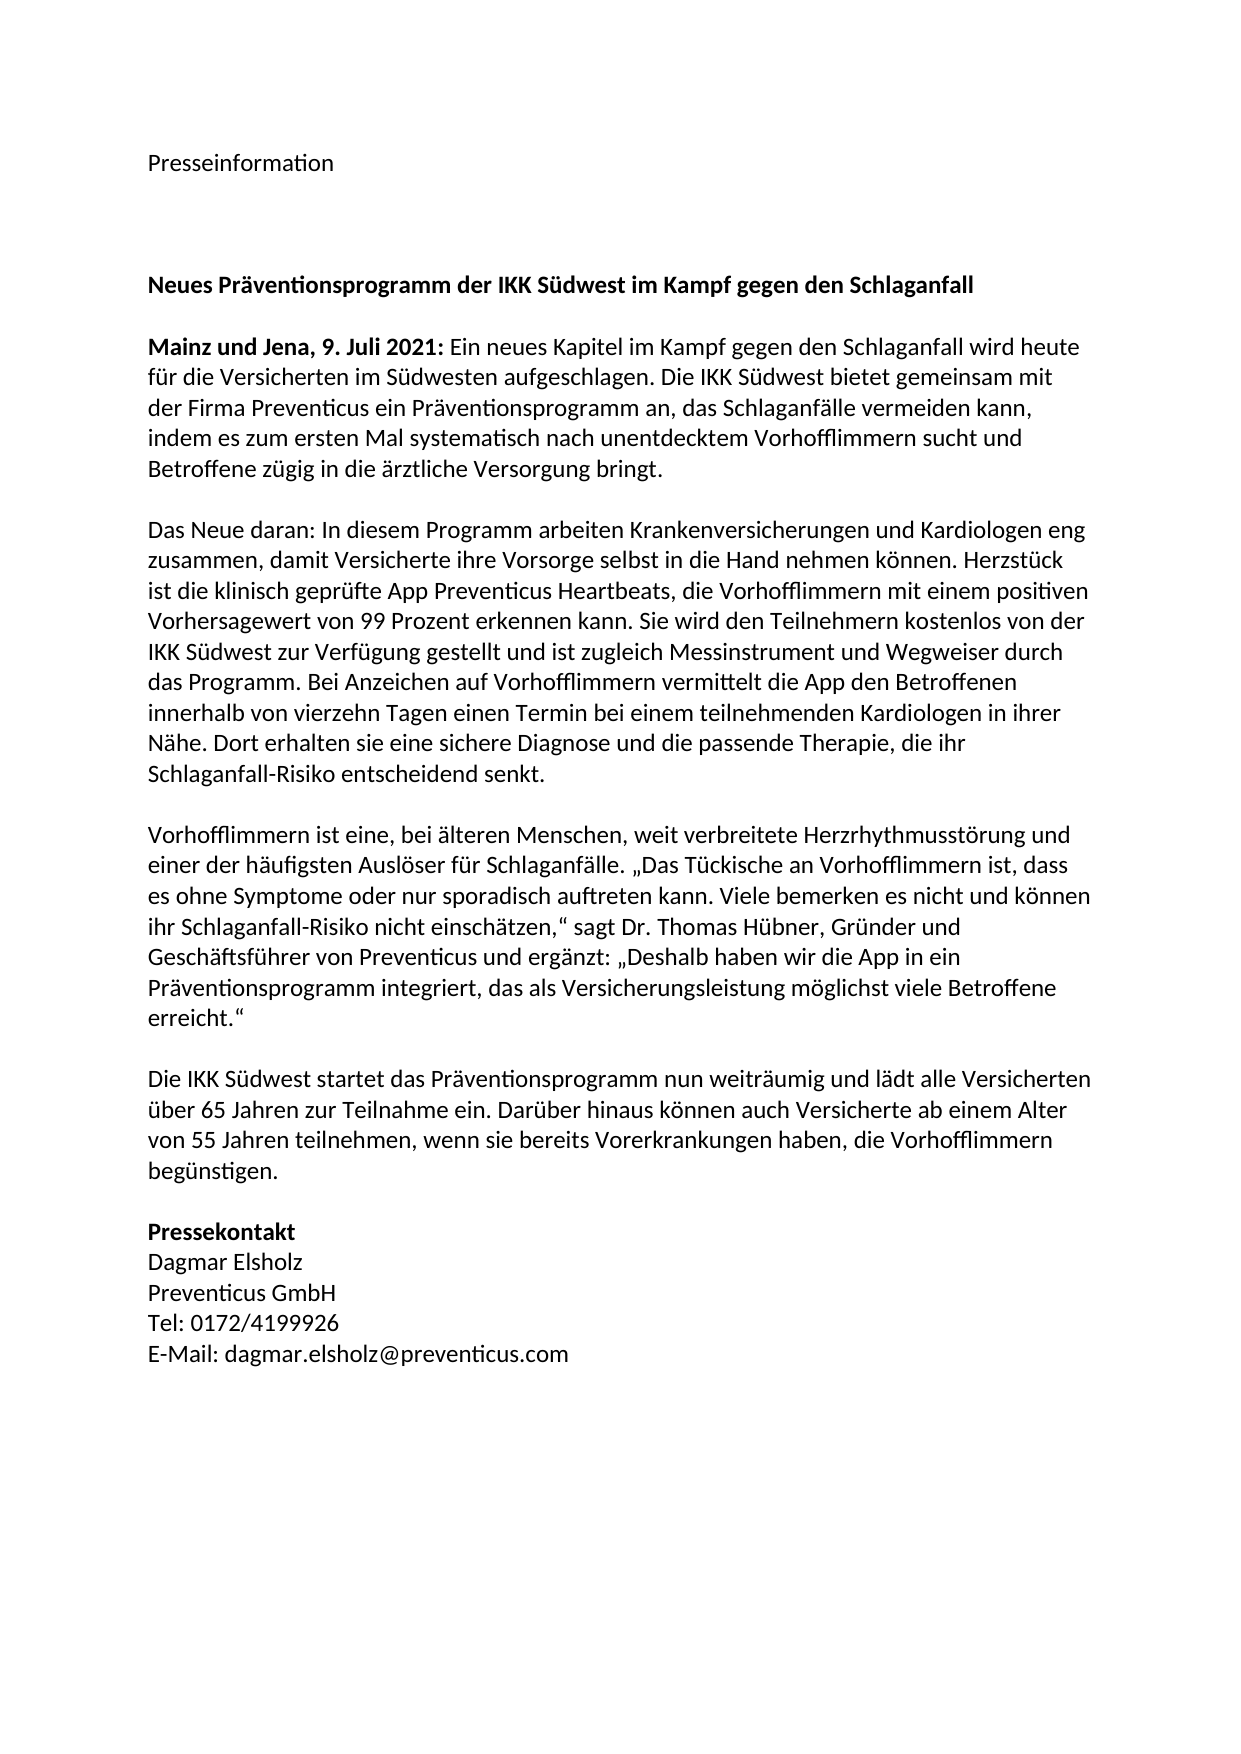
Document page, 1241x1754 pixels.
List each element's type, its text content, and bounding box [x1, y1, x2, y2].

text Neues Präventionsprogramm der IKK Südwest im Kampf gegen den Schlaganfall [148, 270, 1093, 300]
text Die IKK Südwest startet das Präventionsprogramm nun weiträumig und lädt alle Versicherten über 65 Jahren zur Teilnahme ein. Darüber hinaus können auch Versicherte ab einem Alter von 55 Jahren teilnehmen, wenn sie bereits Vorerkrankungen haben, die Vorhofflimmern begünstigen. [148, 1063, 1093, 1185]
text Tel: 0172/4199926 [148, 1307, 1093, 1338]
text Presseinformation [148, 148, 1093, 178]
text Mainz und Jena, 9. Juli 2021: Ein neues Kapitel im Kampf gegen den Schlaganfall wird heute für die Versicherten im Südwesten aufgeschlagen. Die IKK Südwest bietet gemeinsam mit der Firma Preventicus ein Präventionsprogramm an, das Schlaganfälle vermeiden kann, indem es zum ersten Mal systematisch nach unentdecktem Vorhofflimmern sucht und Betroffene zügig in die ärztliche Versorgung bringt. [148, 331, 1093, 483]
text Das Neue daran: In diesem Programm arbeiten Krankenversicherungen und Kardiologen eng zusammen, damit Versicherte ihre Vorsorge selbst in die Hand nehmen können. Herzstück ist die klinisch geprüfte App Preventicus Heartbeats, die Vorhofflimmern mit einem positiven Vorhersagewert von 99 Prozent erkennen kann. Sie wird den Teilnehmern kostenlos von der IKK Südwest zur Verfügung gestellt und ist zugleich Messinstrument und Wegweiser durch das Programm. Bei Anzeichen auf Vorhofflimmern vermittelt die App den Betroffenen innerhalb von vierzehn Tagen einen Termin bei einem teilnehmenden Kardiologen in ihrer Nähe. Dort erhalten sie eine sichere Diagnose und die passende Therapie, die ihr Schlaganfall-Risiko entscheidend senkt. [148, 514, 1093, 788]
text Pressekontakt Dagmar Elsholz [148, 1216, 1093, 1277]
text Preventicus GmbH [148, 1277, 1093, 1307]
text Vorhofflimmern ist eine, bei älteren Menschen, weit verbreitete Herzrhythmusstörung und einer der häufigsten Auslöser für Schlaganfälle. „Das Tückische an Vorhofflimmern ist, dass es ohne Symptome oder nur sporadisch auftreten kann. Viele bemerken es nicht und können ihr Schlaganfall-Risiko nicht einschätzen,“ sagt Dr. Thomas Hübner, Gründer und Geschäftsführer von Preventicus und ergänzt: „Deshalb haben wir die App in ein Präventionsprogramm integriert, das als Versicherungsleistung möglichst viele Betroffene erreicht.“ [148, 819, 1093, 1033]
text E-Mail: dagmar.elsholz@preventicus.com [148, 1338, 1093, 1368]
